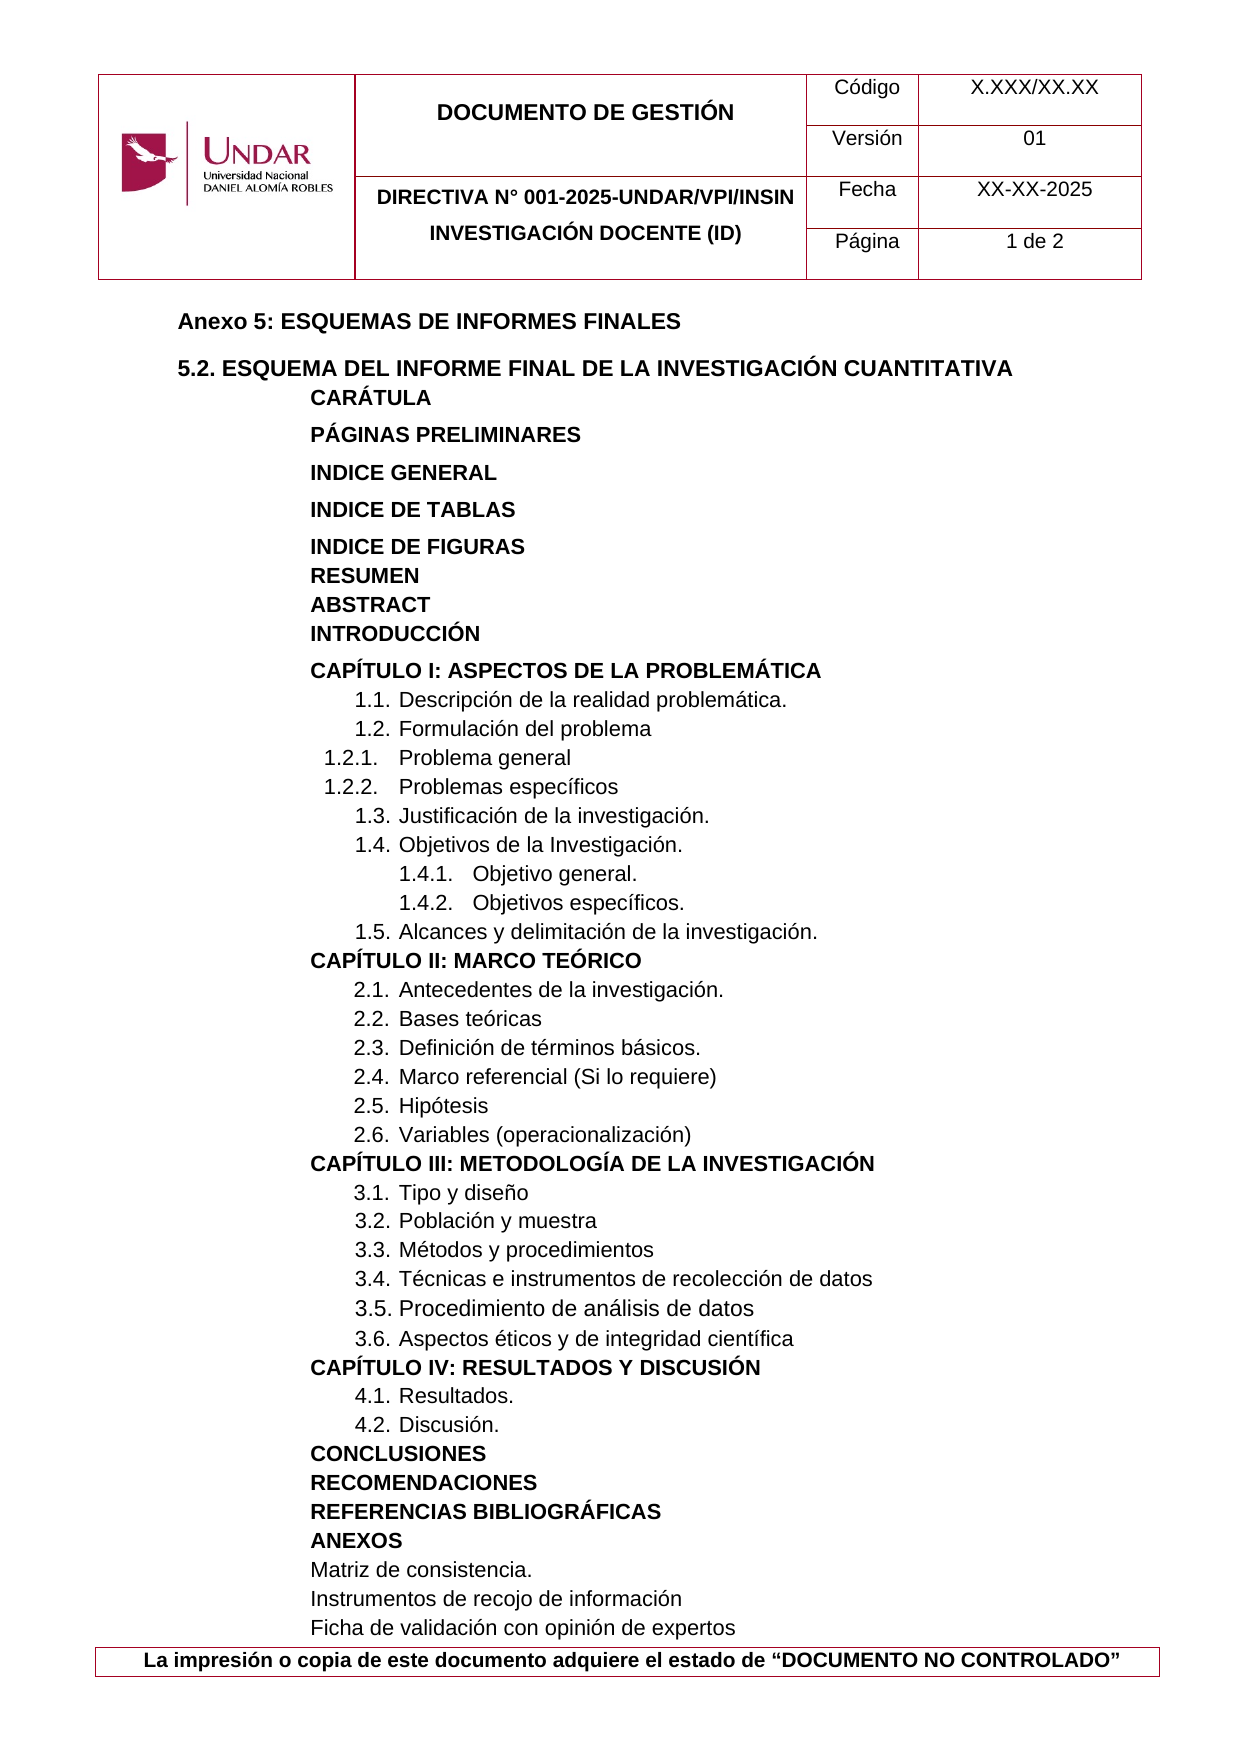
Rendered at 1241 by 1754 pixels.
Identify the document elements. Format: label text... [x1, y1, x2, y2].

list Antecedentes de la investigación. [353, 977, 1063, 1002]
list Métodos y procedimientos [354, 1237, 1063, 1263]
text INDICE DE FIGURAS [310, 534, 1063, 559]
text RECOMENDACIONES [310, 1470, 1063, 1496]
list Objetivos específicos. [399, 890, 1063, 915]
list Aspectos éticos y de integridad científica [354, 1326, 1063, 1351]
list Resultados. [354, 1383, 1063, 1409]
list Alcances y delimitación de la investigación. [354, 919, 1063, 944]
subtitle PÁGINAS PRELIMINARES [310, 422, 1063, 447]
text Ficha de validación con opinión de expertos [235, 1615, 1063, 1640]
list Hipótesis [353, 1093, 1063, 1118]
list Bases teóricas [353, 1006, 1063, 1031]
text CAPÍTULO IV: RESULTADOS Y DISCUSIÓN [310, 1354, 1063, 1380]
list Procedimiento de análisis de datos [354, 1295, 1063, 1322]
subtitle CARÁTULA [310, 385, 1063, 410]
list Técnicas e instrumentos de recolección de datos [354, 1266, 1063, 1292]
text REFERENCIAS BIBLIOGRÁFICAS [310, 1499, 1063, 1524]
list Población y muestra [354, 1208, 1063, 1234]
text ANEXOS [310, 1528, 1063, 1553]
subtitle INDICE GENERAL [310, 459, 1063, 485]
list Variables (operacionalización) [353, 1122, 1063, 1147]
list Descripción de la realidad problemática. [354, 687, 1063, 712]
text ABSTRACT [310, 592, 1063, 617]
text CAPÍTULO I: ASPECTOS DE LA PROBLEMÁTICA [310, 658, 1063, 683]
list Problema general [177, 745, 1063, 770]
text CONCLUSIONES [310, 1441, 1063, 1467]
subtitle INTRODUCCIÓN [310, 621, 1063, 646]
text CAPÍTULO II: MARCO TEÓRICO [310, 948, 1063, 973]
list Discusión. [354, 1412, 1063, 1438]
text RESUMEN [310, 563, 1063, 588]
list ESQUEMA DEL INFORME FINAL DE LA INVESTIGACIÓN CUANTITATIVA [177, 355, 1063, 381]
text CAPÍTULO III: METODOLOGÍA DE LA INVESTIGACIÓN [310, 1151, 1063, 1176]
list Justificación de la investigación. [354, 803, 1063, 828]
text Instrumentos de recojo de información [235, 1586, 1063, 1611]
list Definición de términos básicos. [353, 1035, 1063, 1060]
list Objetivo general. [399, 861, 1063, 886]
picture [110, 115, 344, 212]
list Tipo y diseño [353, 1179, 1063, 1205]
text Anexo 5: ESQUEMAS DE INFORMES FINALES [177, 308, 1063, 334]
subtitle INDICE DE TABLAS [310, 497, 1063, 522]
list Marco referencial (Si lo requiere) [353, 1064, 1063, 1089]
list Formulación del problema [354, 716, 1063, 741]
list Problemas específicos [177, 774, 1063, 799]
list Objetivos de la Investigación. [354, 832, 1063, 857]
text Matriz de consistencia. [235, 1557, 1063, 1582]
